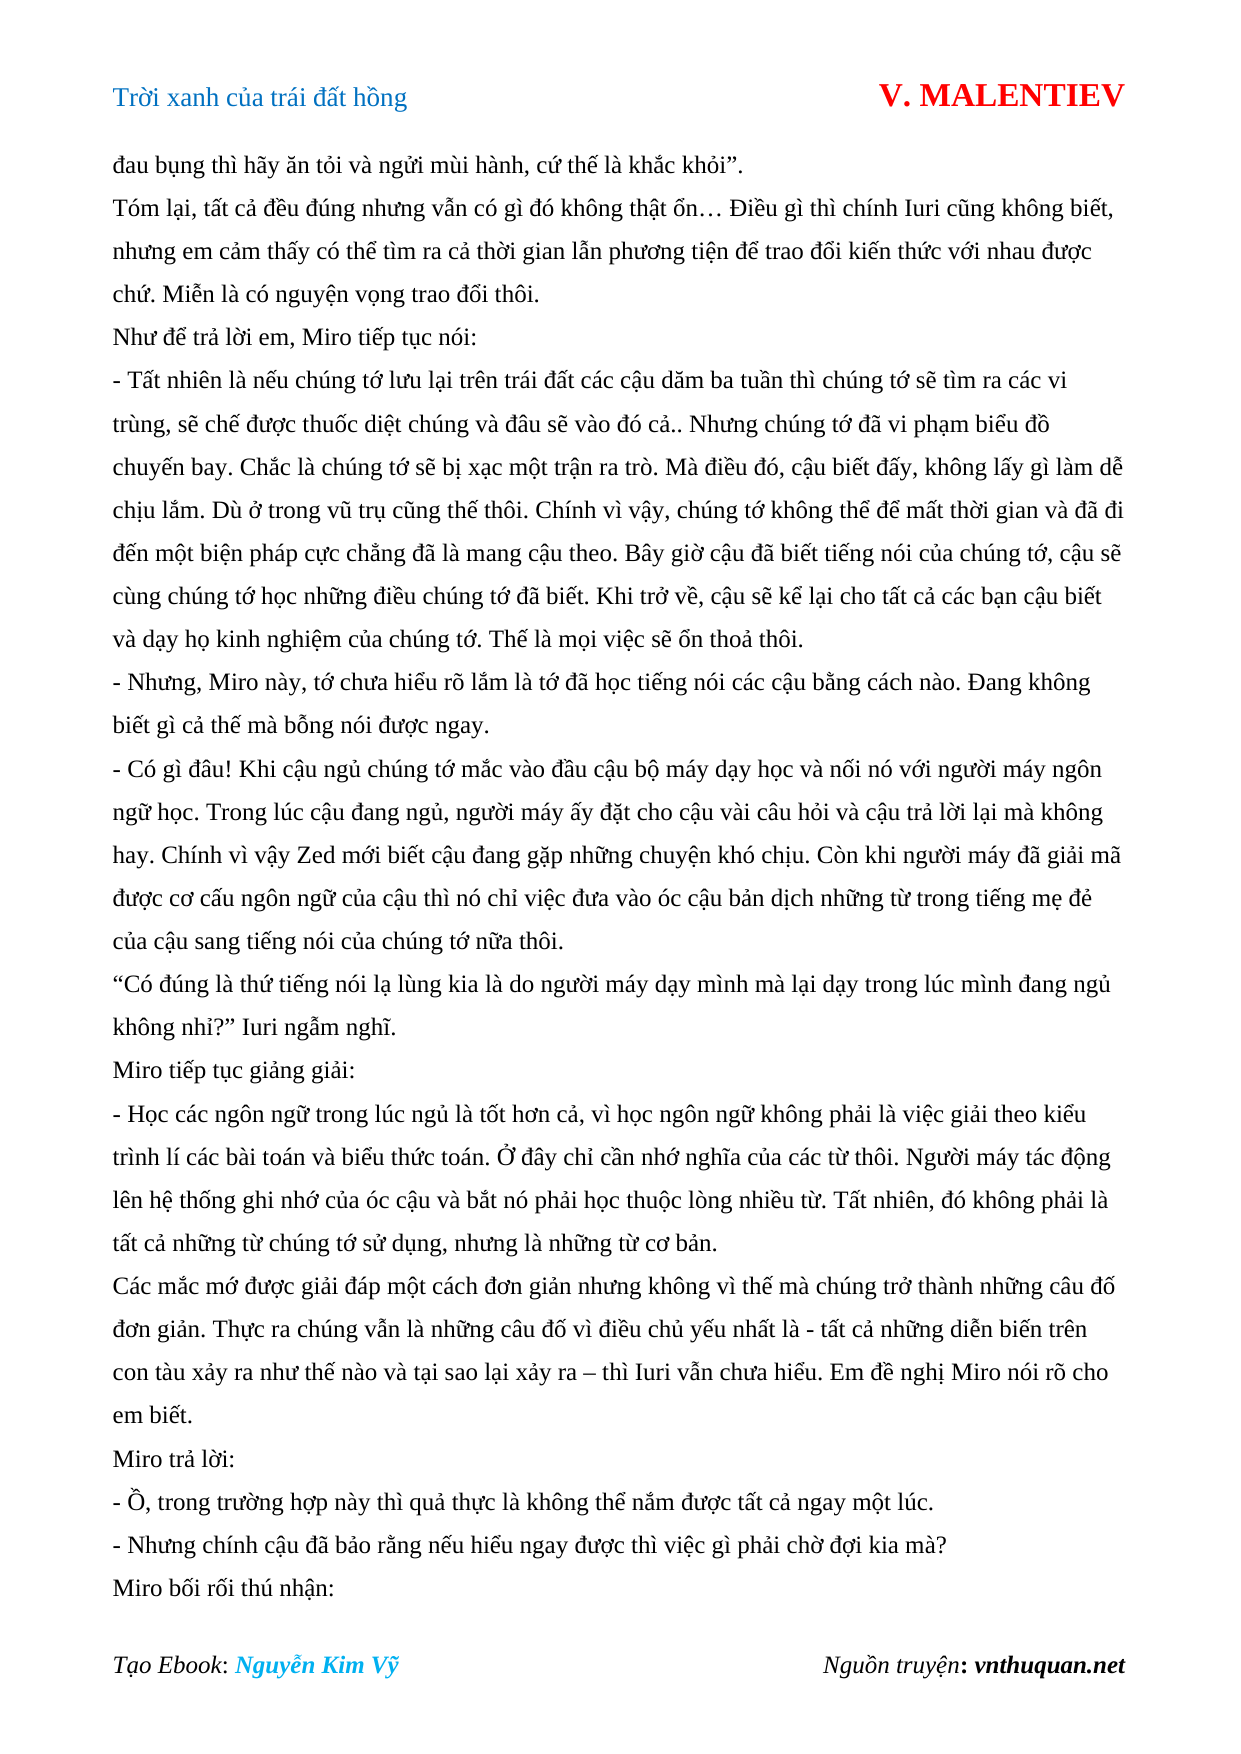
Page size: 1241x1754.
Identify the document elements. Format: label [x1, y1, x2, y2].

text [112, 150, 1128, 1602]
